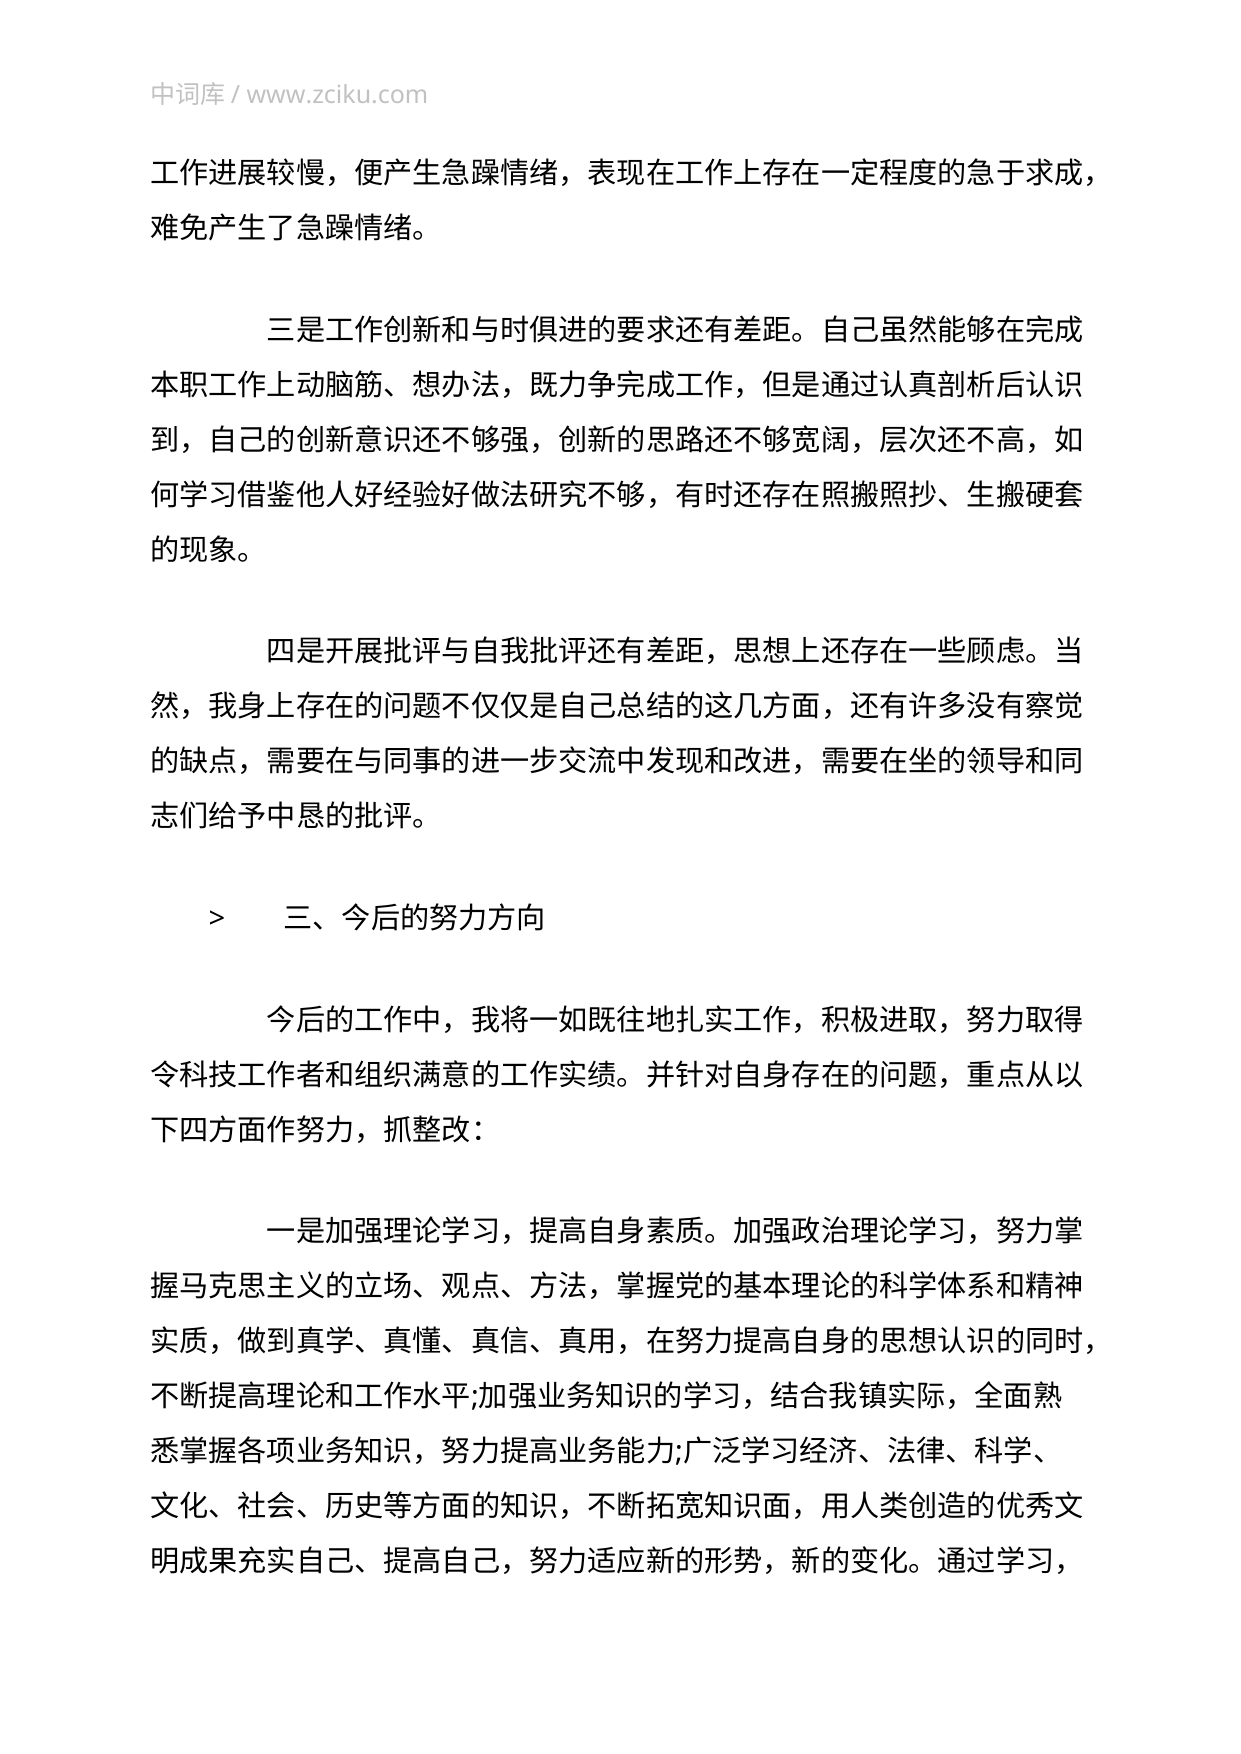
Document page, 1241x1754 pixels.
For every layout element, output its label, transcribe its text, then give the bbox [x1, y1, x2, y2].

text 四是开展批评与自我批评还有差距，思想上还存在一些顾虑。当然，我身上存在的问题不仅仅是自己总结的这几方面，还有许多没有察觉的缺点，需要在与同事的进一步交流中发现和改进，需要在坐的领导和同志们给予中恳的批评。 [150, 628, 1090, 835]
text > 三、今后的努力方向 [150, 894, 1090, 937]
text 三是工作创新和与时俱进的要求还有差距。自己虽然能够在完成本职工作上动脑筋、想办法，既力争完成工作，但是通过认真剖析后认识到，自己的创新意识还不够强，创新的思路还不够宽阔，层次还不高，如何学习借鉴他人好经验好做法研究不够，有时还存在照搬照抄、生搬硬套的现象。 [150, 307, 1090, 568]
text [150, 1208, 1090, 1580]
text 今后的工作中，我将一如既往地扎实工作，积极进取，努力取得令科技工作者和组织满意的工作实绩。并针对自身存在的问题，重点从以下四方面作努力，抓整改： [150, 996, 1090, 1148]
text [150, 150, 1090, 247]
